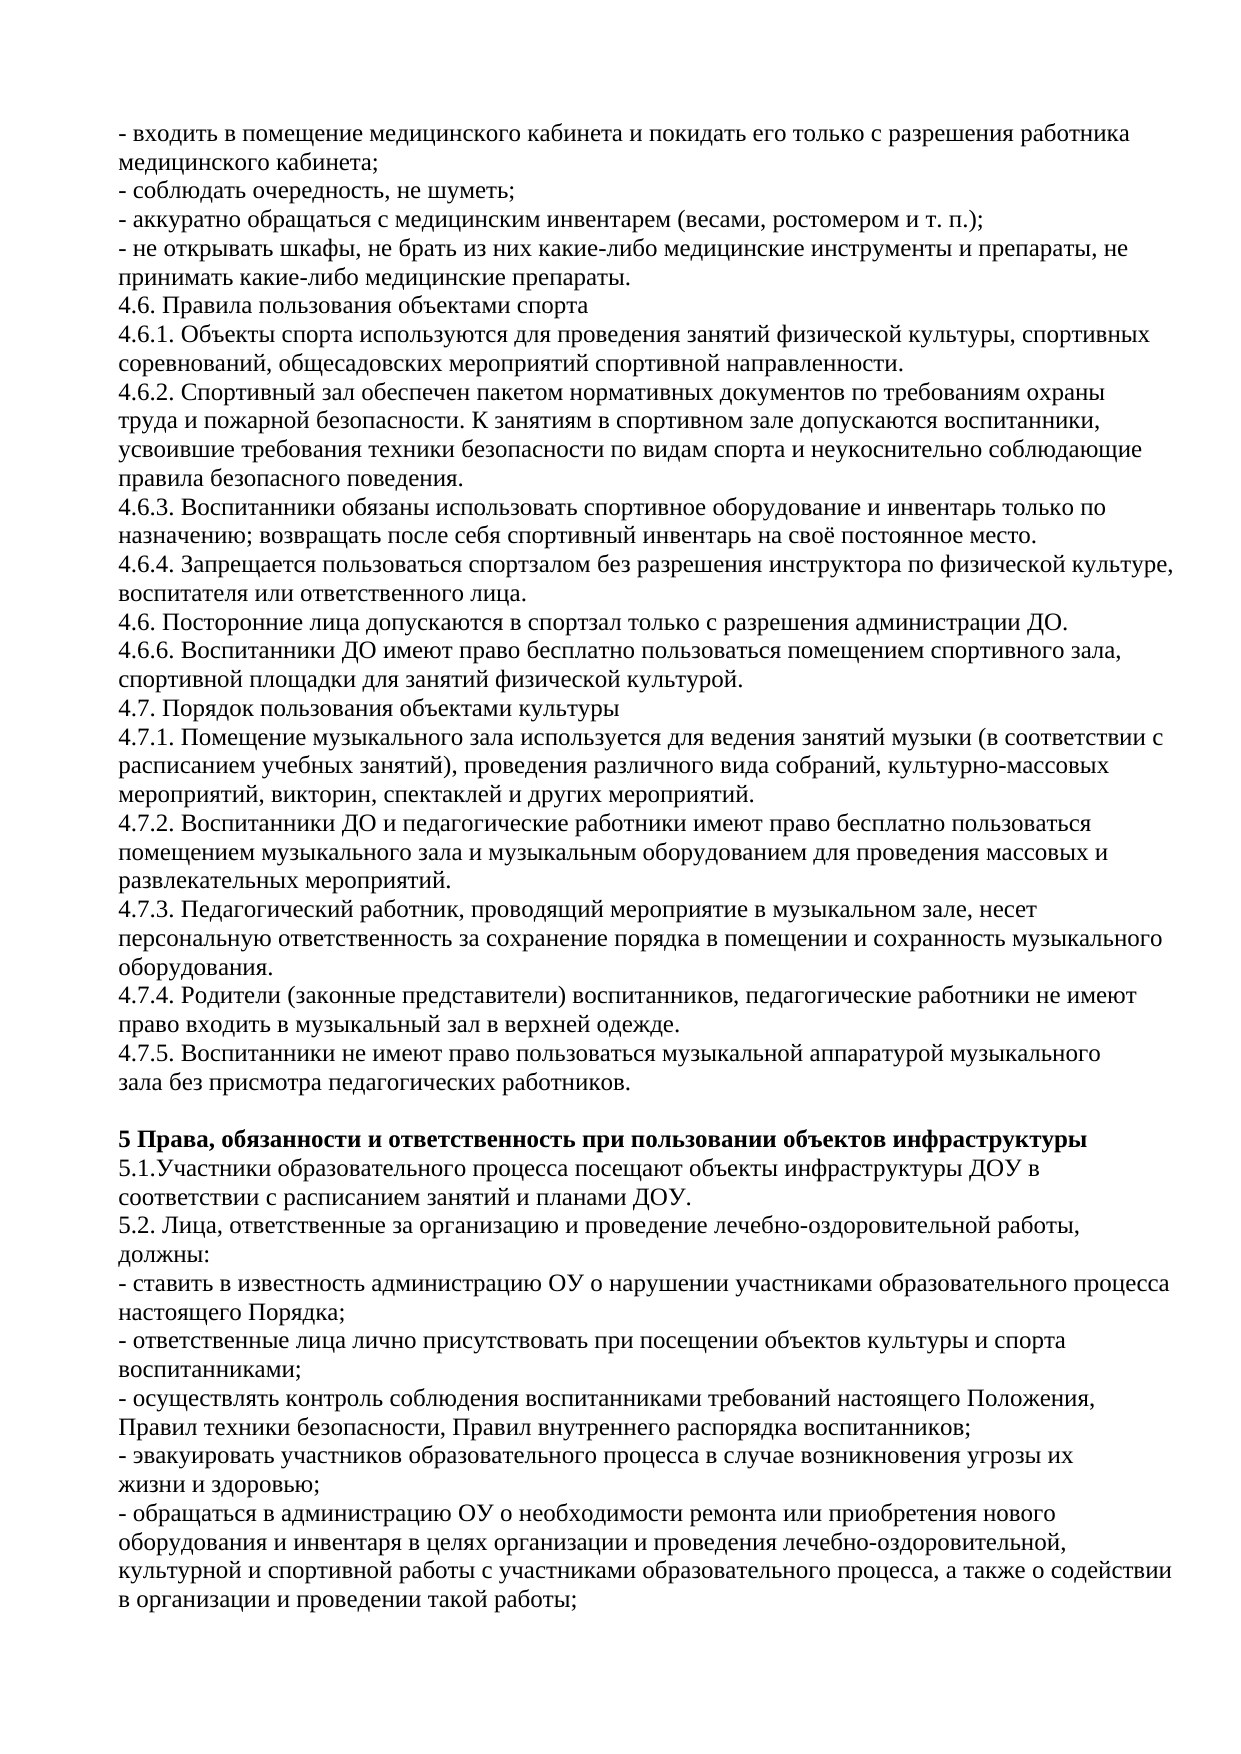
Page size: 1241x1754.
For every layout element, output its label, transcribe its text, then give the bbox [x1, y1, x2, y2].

text 4.6. Правила пользования объектами спорта [118, 291, 1181, 319]
text 5.1.Участники образовательного процесса посещают объекты инфраструктуры ДОУ в [118, 1153, 1181, 1182]
text 4.6. Посторонние лица допускаются в спортзал только с разрешения администрации ДО. [118, 607, 1181, 636]
text 5 Права, обязанности и ответственность при пользовании объектов инфраструктуры [118, 1124, 1181, 1153]
text жизни и здоровью; [118, 1469, 1181, 1498]
text - не открывать шкафы, не брать из них какие-либо медицинские инструменты и препараты, не принимать какие-либо медицинские препараты. [118, 233, 1181, 291]
text - входить в помещение медицинского кабинета и покидать его только с разрешения работника медицинского кабинета; [118, 118, 1181, 176]
text правила безопасного поведения. [118, 463, 1181, 492]
text - эвакуировать участников образовательного процесса в случае возникновения угрозы их [118, 1441, 1181, 1469]
text 4.7.5. Воспитанники не имеют право пользоваться музыкальной аппаратурой музыкального [118, 1038, 1181, 1067]
text соответствии с расписанием занятий и планами ДОУ. [118, 1182, 1181, 1211]
text 4.7.3. Педагогический работник, проводящий мероприятие в музыкальном зале, несет [118, 894, 1181, 923]
text - аккуратно обращаться с медицинским инвентарем (весами, ростомером и т. п.); [118, 204, 1181, 233]
text помещением музыкального зала и музыкальным оборудованием для проведения массовых и [118, 837, 1181, 866]
text персональную ответственность за сохранение порядка в помещении и сохранность музыкального оборудования. [118, 923, 1181, 981]
text усвоившие требования техники безопасности по видам спорта и неукоснительно соблюдающие [118, 434, 1181, 463]
text развлекательных мероприятий. [118, 866, 1181, 894]
text - ответственные лица лично присутствовать при посещении объектов культуры и спорта [118, 1326, 1181, 1354]
text труда и пожарной безопасности. К занятиям в спортивном зале допускаются воспитанники, [118, 406, 1181, 434]
text - ставить в известность администрацию ОУ о нарушении участниками образовательного процесса настоящего Порядка; [118, 1268, 1181, 1326]
text - осуществлять контроль соблюдения воспитанниками требований настоящего Положения, [118, 1383, 1181, 1412]
text - соблюдать очередность, не шуметь; [118, 176, 1181, 204]
text 4.7.1. Помещение музыкального зала используется для ведения занятий музыки (в соответствии с расписанием учебных занятий), проведения различного вида собраний, культурно-массовых мероприятий, викторин, спектаклей и других мероприятий. [118, 722, 1181, 808]
text 4.7.2. Воспитанники ДО и педагогические работники имеют право бесплатно пользоваться [118, 808, 1181, 837]
text 4.6.6. Воспитанники ДО имеют право бесплатно пользоваться помещением спортивного зала, спортивной площадки для занятий физической культурой. [118, 636, 1181, 693]
text воспитанниками; [118, 1354, 1181, 1383]
text 5.2. Лица, ответственные за организацию и проведение лечебно-оздоровительной работы, [118, 1211, 1181, 1239]
text - обращаться в администрацию ОУ о необходимости ремонта или приобретения нового оборудования и инвентаря в целях организации и проведения лечебно-оздоровительной, культурной и спортивной работы с участниками образовательного процесса, а также о содействии в организации и проведении такой работы; [118, 1498, 1181, 1613]
text 4.6.4. Запрещается пользоваться спортзалом без разрешения инструктора по физической культуре, воспитателя или ответственного лица. [118, 549, 1181, 607]
text зала без присмотра педагогических работников. [118, 1067, 1181, 1096]
text 4.6.3. Воспитанники обязаны использовать спортивное оборудование и инвентарь только по назначению; возвращать после себя спортивный инвентарь на своё постоянное место. [118, 492, 1181, 549]
text 4.6.1. Объекты спорта используются для проведения занятий физической культуры, спортивных соревнований, общесадовских мероприятий спортивной направленности. [118, 319, 1181, 377]
text 4.7. Порядок пользования объектами культуры [118, 693, 1181, 722]
text должны: [118, 1239, 1181, 1268]
text 4.7.4. Родители (законные представители) воспитанников, педагогические работники не имеют право входить в музыкальный зал в верхней одежде. [118, 981, 1181, 1038]
text 4.6.2. Спортивный зал обеспечен пакетом нормативных документов по требованиям охраны [118, 377, 1181, 406]
text Правил техники безопасности, Правил внутреннего распорядка воспитанников; [118, 1412, 1181, 1441]
